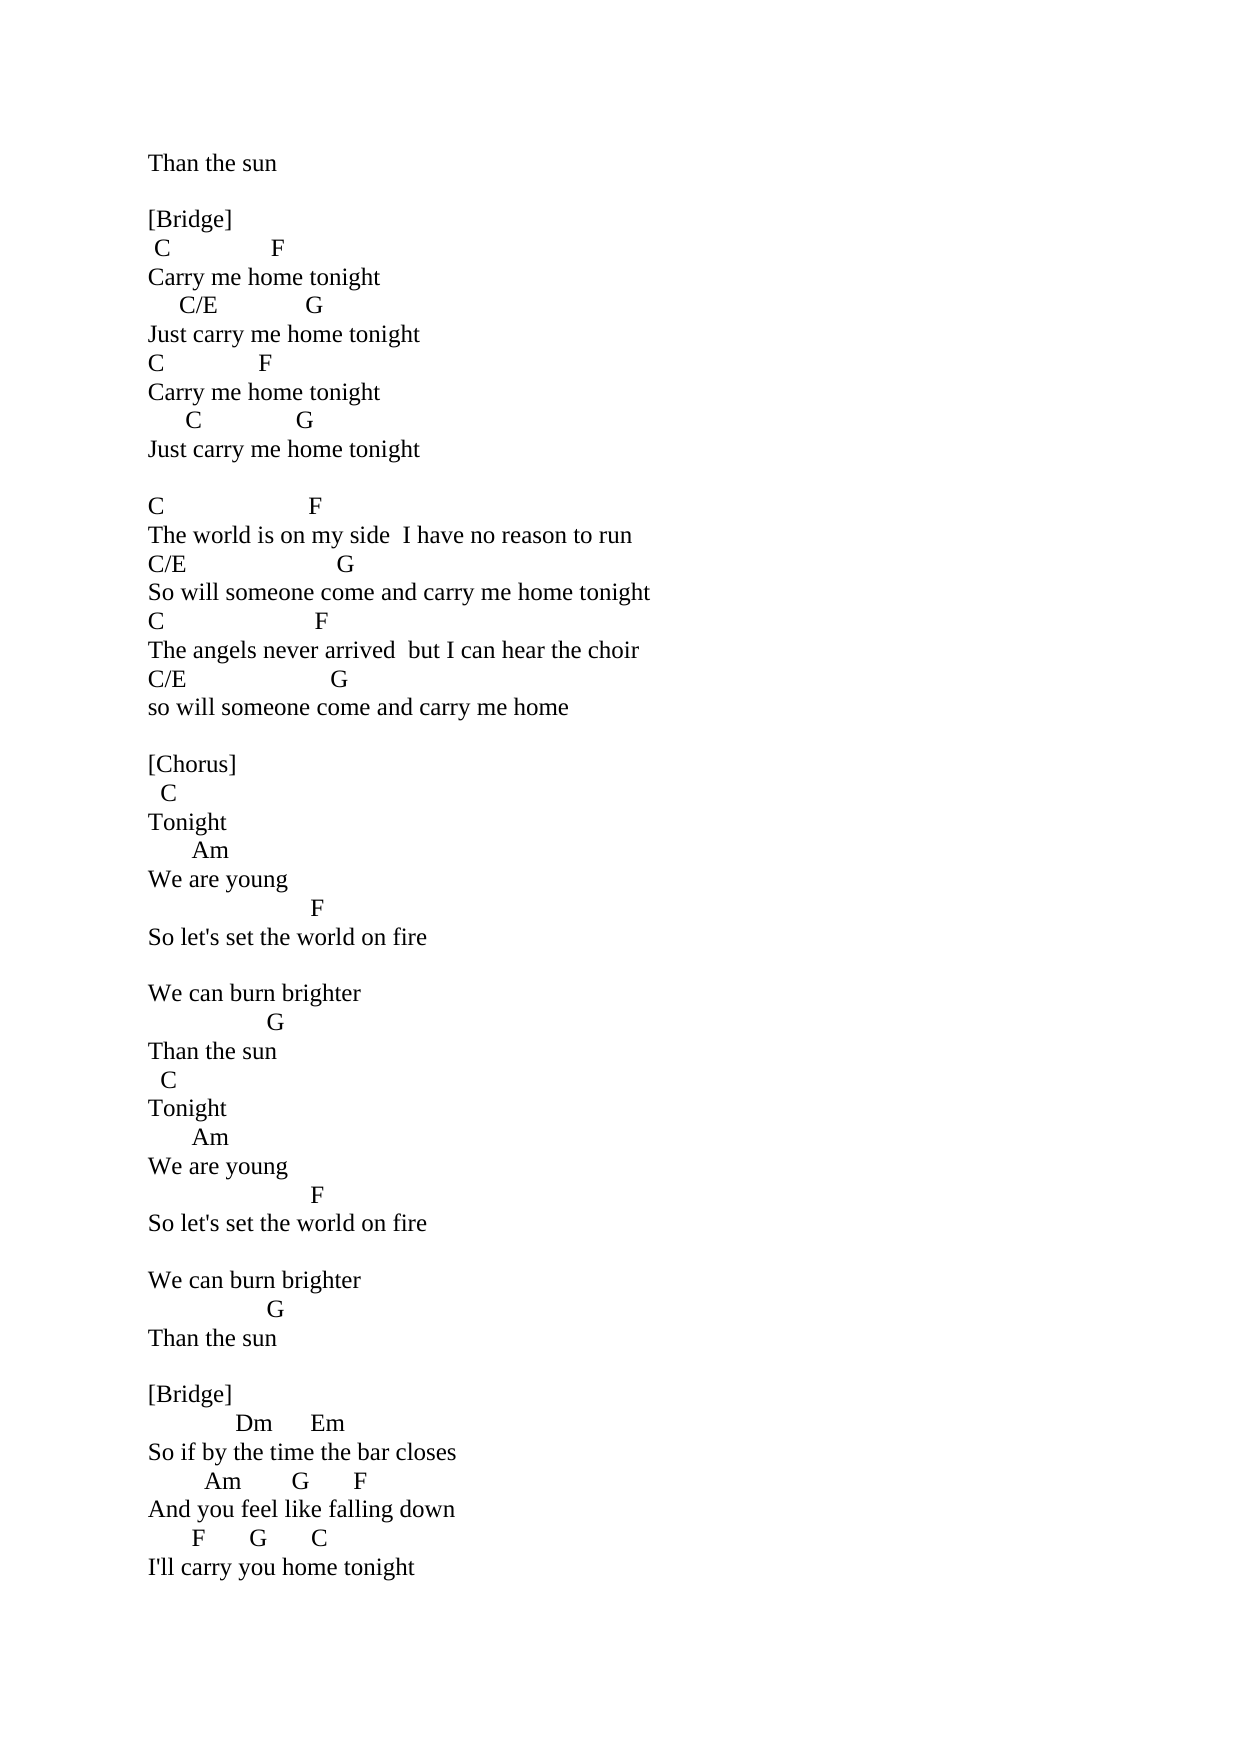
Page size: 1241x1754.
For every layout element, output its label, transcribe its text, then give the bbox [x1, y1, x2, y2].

text We can burn brighter [148, 978, 1093, 1007]
text I'll carry you home tonight [148, 1552, 1093, 1581]
text C [148, 1065, 1093, 1093]
text So will someone come and carry me home tonight [148, 577, 1093, 606]
text Tonight [148, 807, 1093, 835]
text Am [148, 1122, 1093, 1151]
text [Chorus] [148, 749, 1093, 778]
text C F [148, 233, 1093, 262]
text So let's set the world on fire [148, 1208, 1093, 1237]
text Carry me home tonight [148, 262, 1093, 291]
text We are young [148, 864, 1093, 893]
text Than the sun [148, 148, 1093, 176]
text Tonight [148, 1093, 1093, 1122]
text C F [148, 606, 1093, 635]
text G [148, 1294, 1093, 1323]
text Just carry me home tonight [148, 434, 1093, 463]
text G [148, 1007, 1093, 1036]
text so will someone come and carry me home [148, 692, 1093, 721]
text F [148, 893, 1093, 922]
text Just carry me home tonight [148, 319, 1093, 348]
text We can burn brighter [148, 1265, 1093, 1294]
text F G C [148, 1523, 1093, 1552]
text [Bridge] [148, 1379, 1093, 1408]
text [Bridge] [148, 204, 1093, 233]
text So let's set the world on fire [148, 922, 1093, 950]
text C/E G [148, 549, 1093, 577]
text The angels never arrived but I can hear the choir [148, 635, 1093, 664]
text C/E G [148, 664, 1093, 692]
text Than the sun [148, 1036, 1093, 1065]
text And you feel like falling down [148, 1494, 1093, 1523]
text C [148, 778, 1093, 807]
text C F [148, 348, 1093, 377]
text So if by the time the bar closes [148, 1437, 1093, 1466]
text Than the sun [148, 1323, 1093, 1351]
text Dm Em [148, 1408, 1093, 1437]
text C/E G [148, 291, 1093, 319]
text Carry me home tonight [148, 377, 1093, 406]
text The world is on my side I have no reason to run [148, 520, 1093, 549]
text We are young [148, 1151, 1093, 1180]
text C F [148, 491, 1093, 520]
text Am [148, 835, 1093, 864]
text Am G F [148, 1466, 1093, 1494]
text C G [148, 406, 1093, 434]
text F [148, 1180, 1093, 1208]
